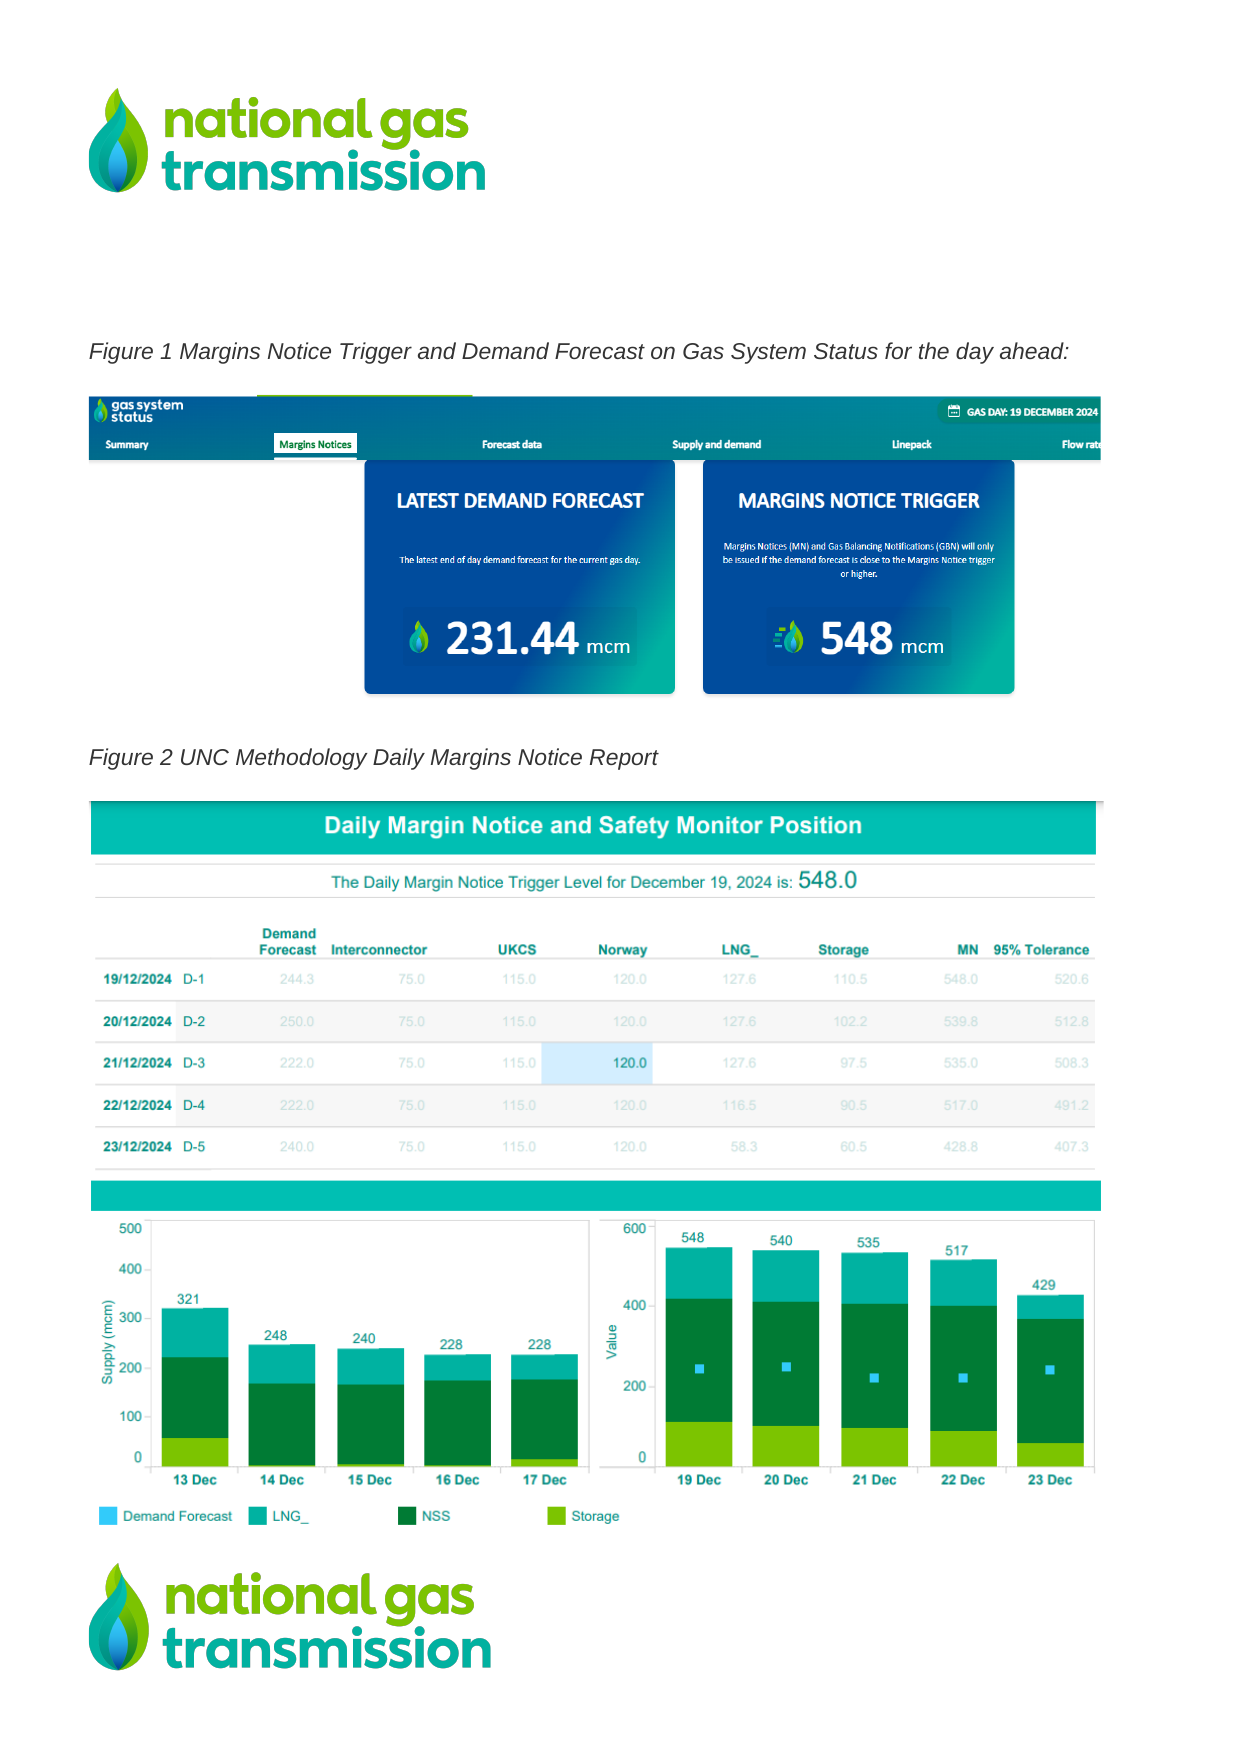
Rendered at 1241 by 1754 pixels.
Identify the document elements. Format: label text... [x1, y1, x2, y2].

picture [88, 1562, 491, 1672]
picture [88, 394, 1101, 714]
picture [88, 86, 485, 194]
text Figure 2 UNC Methodology Daily Margins Notice Report [89, 744, 1152, 771]
text Figure 1 Margins Notice Trigger and Demand Forecast on Gas System Status for the day ahead: [89, 338, 1152, 364]
picture [107, 443, 148, 449]
picture [88, 801, 1104, 1538]
